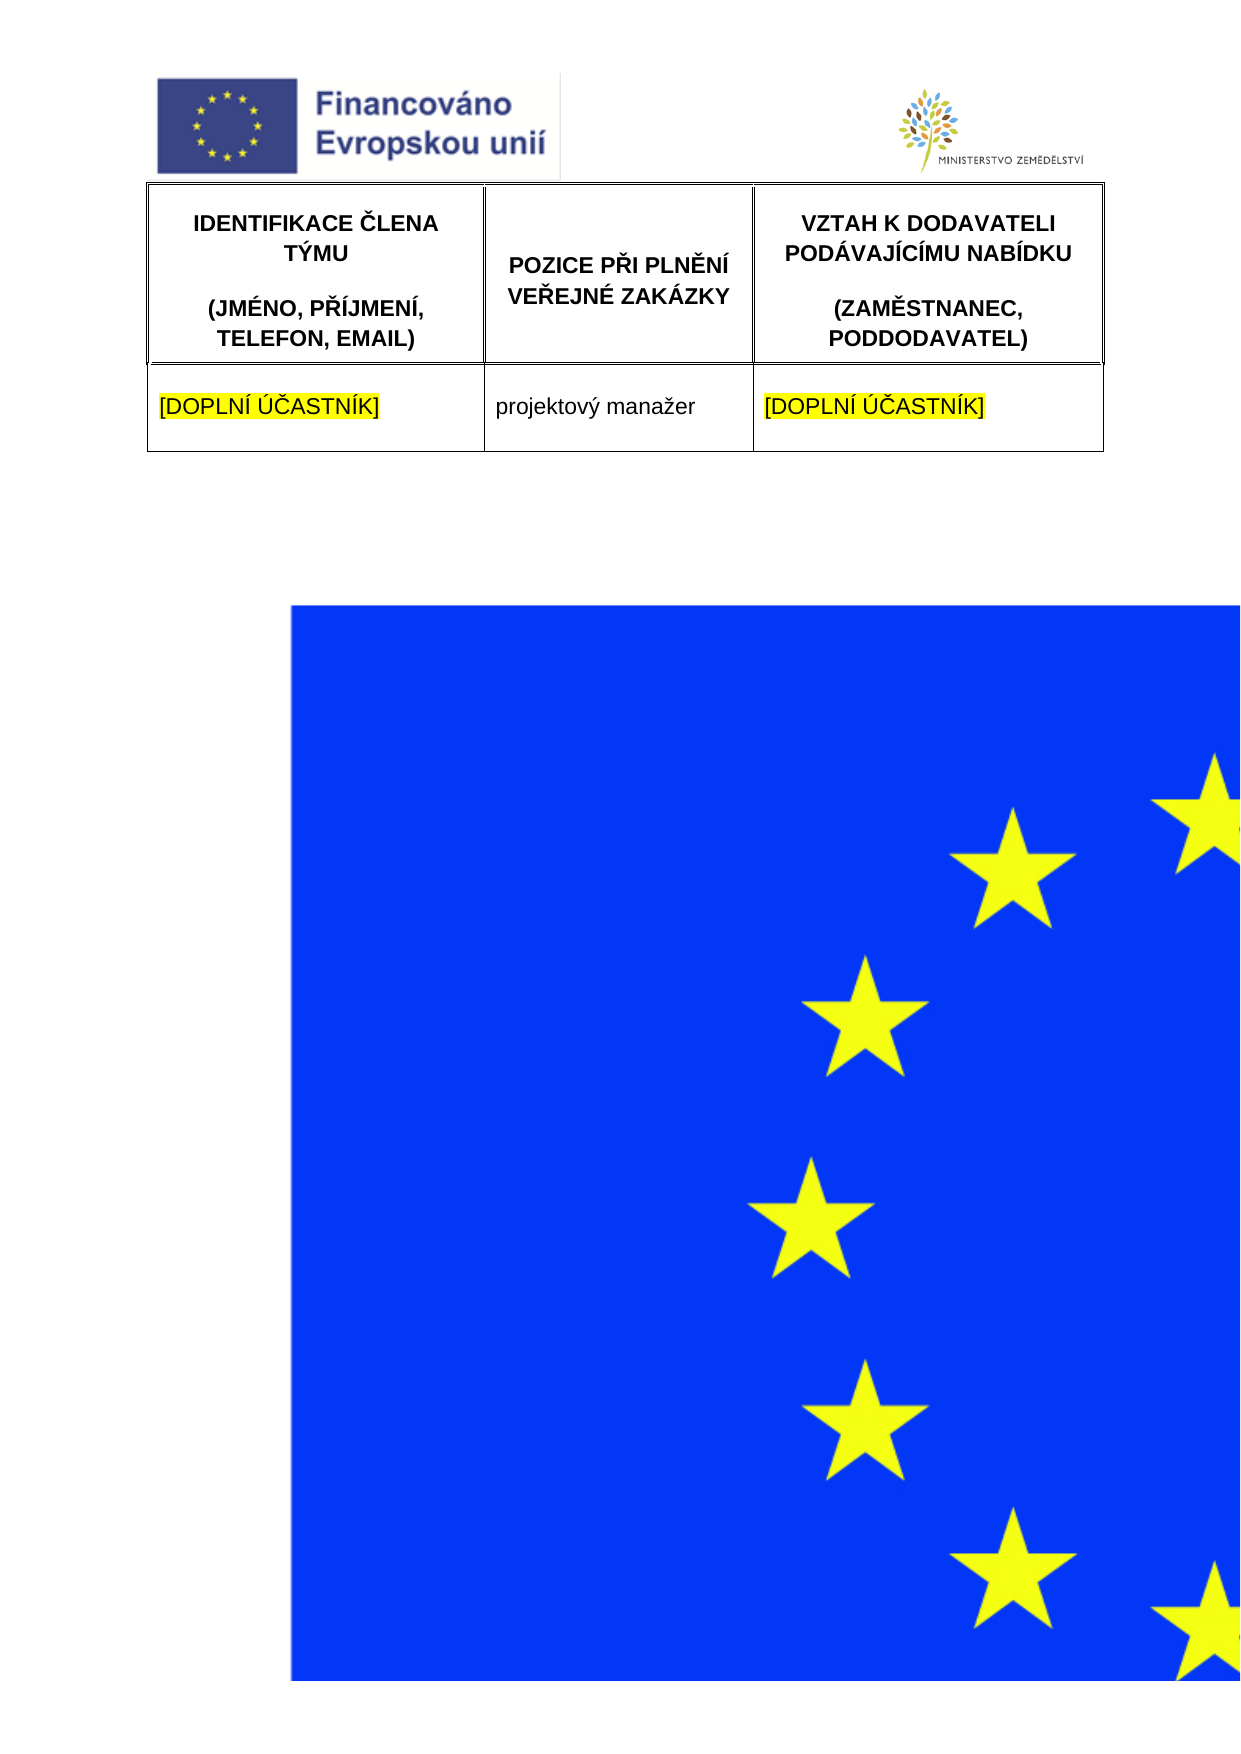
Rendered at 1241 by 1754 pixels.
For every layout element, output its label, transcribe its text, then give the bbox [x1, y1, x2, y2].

picture [881, 84, 1093, 182]
picture [147, 73, 562, 182]
table_cell projektový manažer [485, 365, 753, 451]
table_header Identifikace člena týmu (jméno, příjmení, telefon, email) [149, 185, 484, 362]
table_cell [DOPLNÍ ÚČASTNÍK] [754, 362, 1103, 451]
table_header Pozice při plnění veřejné zakázky [484, 185, 753, 362]
table_header Vztah k dodavateli podávajícímu nabídku (zaměstnanec, poddodavatel) [753, 185, 1102, 362]
picture [147, 529, 1241, 1681]
table_cell [DOPLNÍ ÚČASTNÍK] [148, 362, 484, 451]
